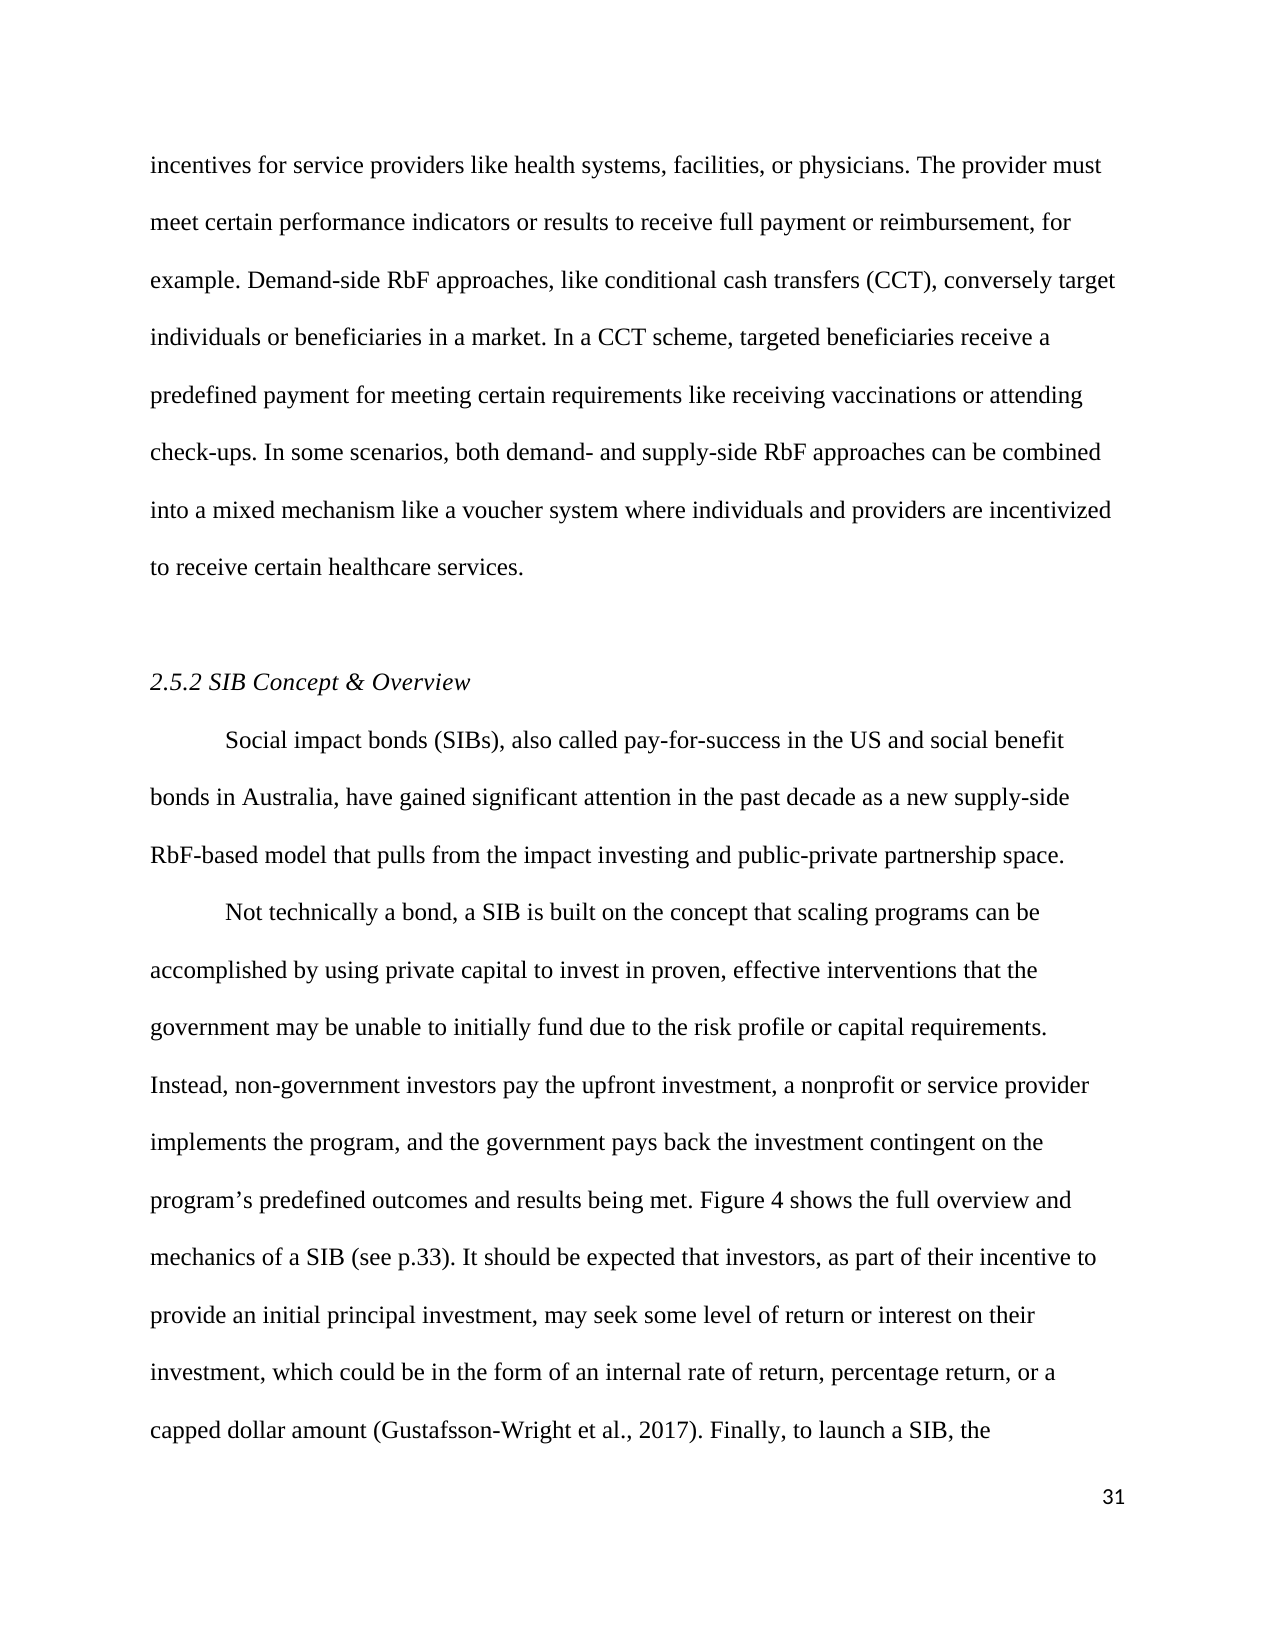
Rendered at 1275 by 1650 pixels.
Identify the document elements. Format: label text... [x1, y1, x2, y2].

subtitle 2.5.2 SIB Concept & Overview [150, 667, 1125, 696]
text Social impact bonds (SIBs), also called pay-for-success in the US and social benefit bonds in Australia, have gained significant attention in the past decade as a new supply-side RbF-based model that pulls from the impact investing and public-private partnership space. [150, 725, 1125, 869]
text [150, 897, 1125, 1444]
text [150, 150, 1125, 581]
